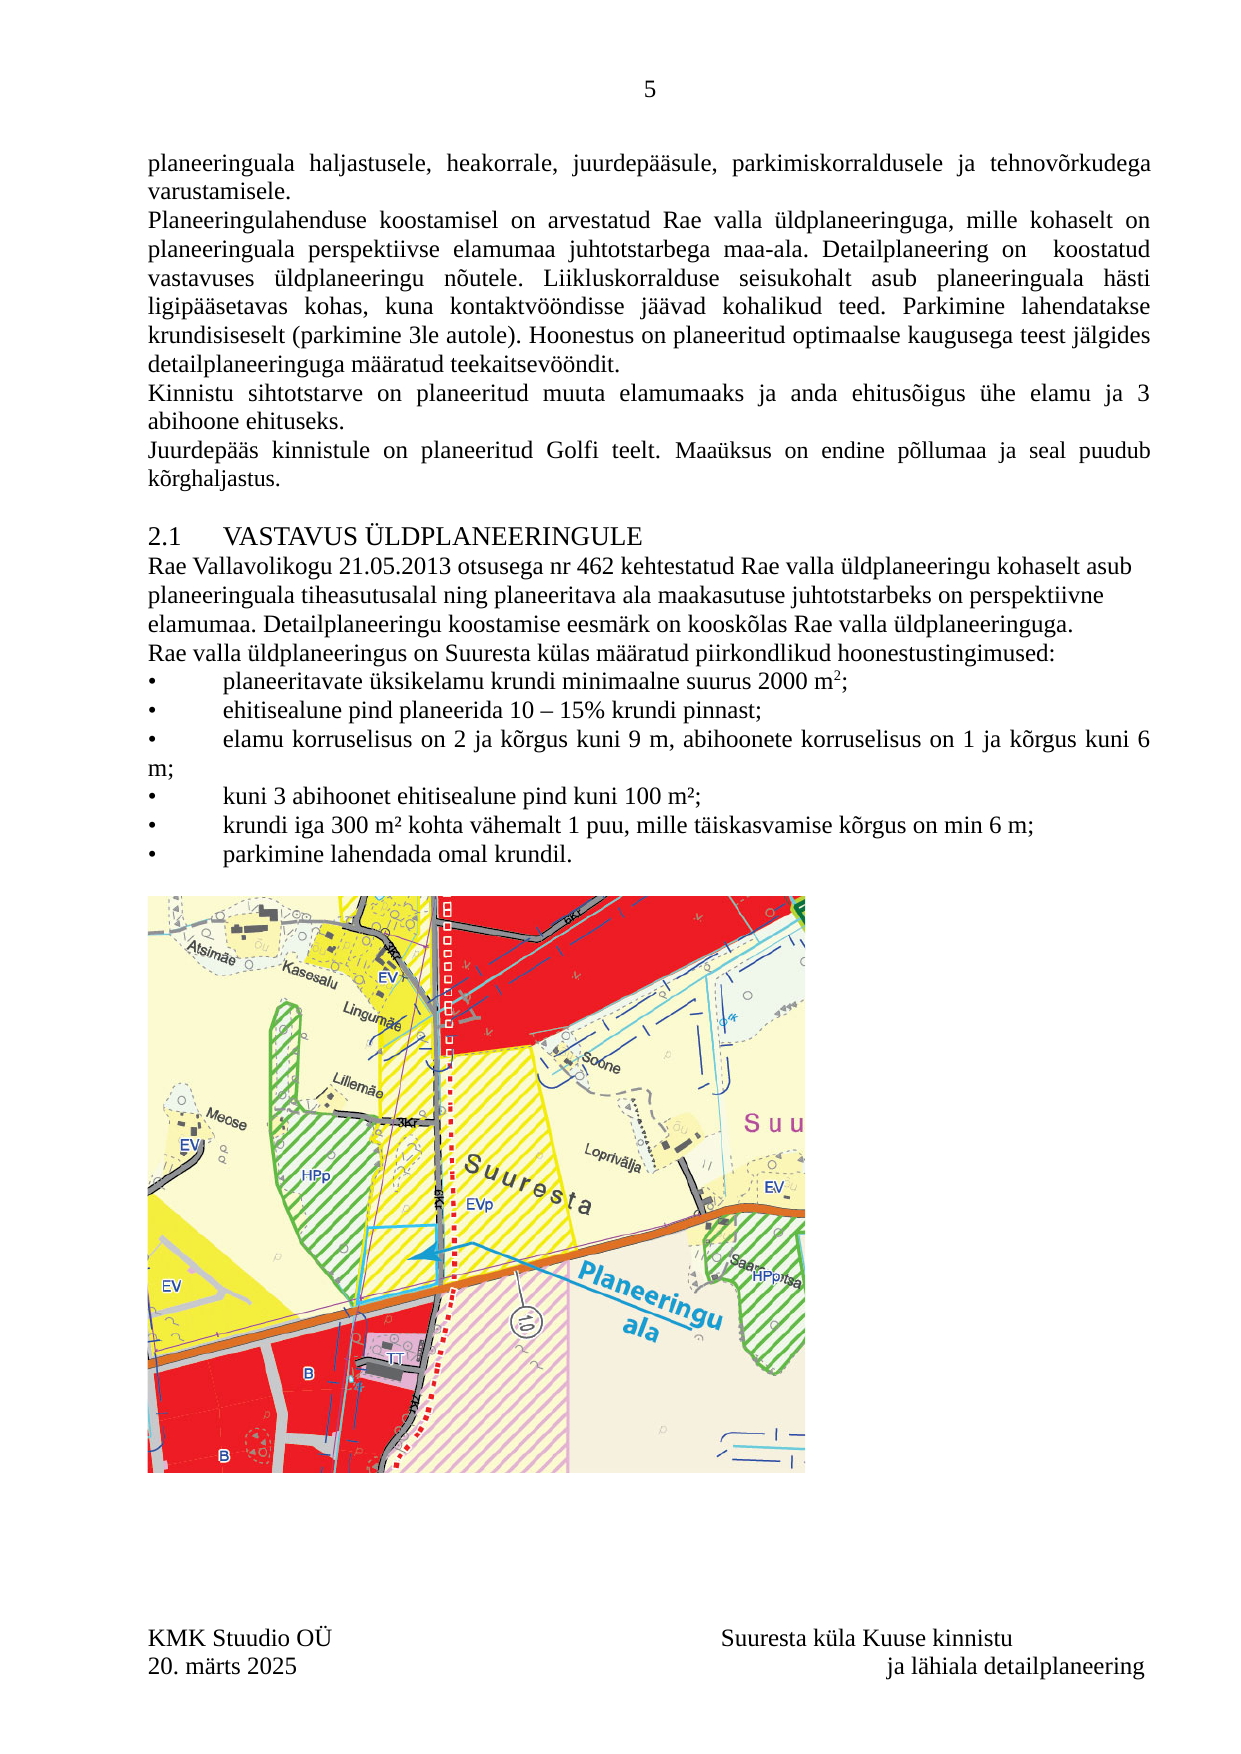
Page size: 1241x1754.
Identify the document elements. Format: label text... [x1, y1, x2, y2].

text • kuni 3 abihoonet ehitisealune pind kuni 100 m²; [148, 781, 1152, 810]
text Rae valla üldplaneeringus on Suuresta külas määratud piirkondlikud hoonestustingimused: [148, 638, 1152, 666]
text Planeeringulahenduse koostamisel on arvestatud Rae valla üldplaneeringuga, mille kohaselt on planeeringuala perspektiivse elamumaa juhtotstarbega maa-ala. Detailplaneering on koostatud vastavuses üldplaneeringu nõutele. Liikluskorralduse seisukohalt asub planeeringuala hästi ligipääsetavas kohas, kuna kontaktvööndisse jäävad kohalikud teed. Parkimine lahendatakse krundisiseselt (parkimine 3le autole). Hoonestus on planeeritud optimaalse kaugusega teest jälgides detailplaneeringuga määratud teekaitsevööndit. [148, 205, 1152, 378]
picture [147, 896, 806, 1473]
text • krundi iga 300 m² kohta vähemalt 1 puu, mille täiskasvamise kõrgus on min 6 m; [148, 810, 1152, 839]
text Rae Vallavolikogu 21.05.2013 otsusega nr 462 kehtestatud Rae valla üldplaneeringu kohaselt asub planeeringuala tiheasutusalal ning planeeritava ala maakasutuse juhtotstarbeks on perspektiivne elamumaa. Detailplaneeringu koostamise eesmärk on kooskõlas Rae valla üldplaneeringuga. [148, 551, 1152, 638]
text • ehitisealune pind planeerida 10 – 15% krundi pinnast; [148, 695, 1152, 724]
text Juurdepääs kinnistule on planeeritud Golfi teelt. Maaüksus on endine põllumaa ja seal puudub kõrghaljastus. [148, 435, 1152, 492]
subtitle 2.1 VASTAVUS ÜLDPLANEERINGULE [148, 520, 1152, 551]
text • parkimine lahendada omal krundil. [148, 839, 1152, 868]
text • elamu korruselisus on 2 ja kõrgus kuni 9 m, abihoonete korruselisus on 1 ja kõrgus kuni 6 m; [148, 724, 1152, 781]
text Kinnistu sihtotstarve on planeeritud muuta elamumaaks ja anda ehitusõigus ühe elamu ja 3 abihoone ehituseks. [148, 378, 1152, 435]
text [148, 148, 1152, 205]
text • planeeritavate üksikelamu krundi minimaalne suurus 2000 m2; [148, 666, 1152, 695]
